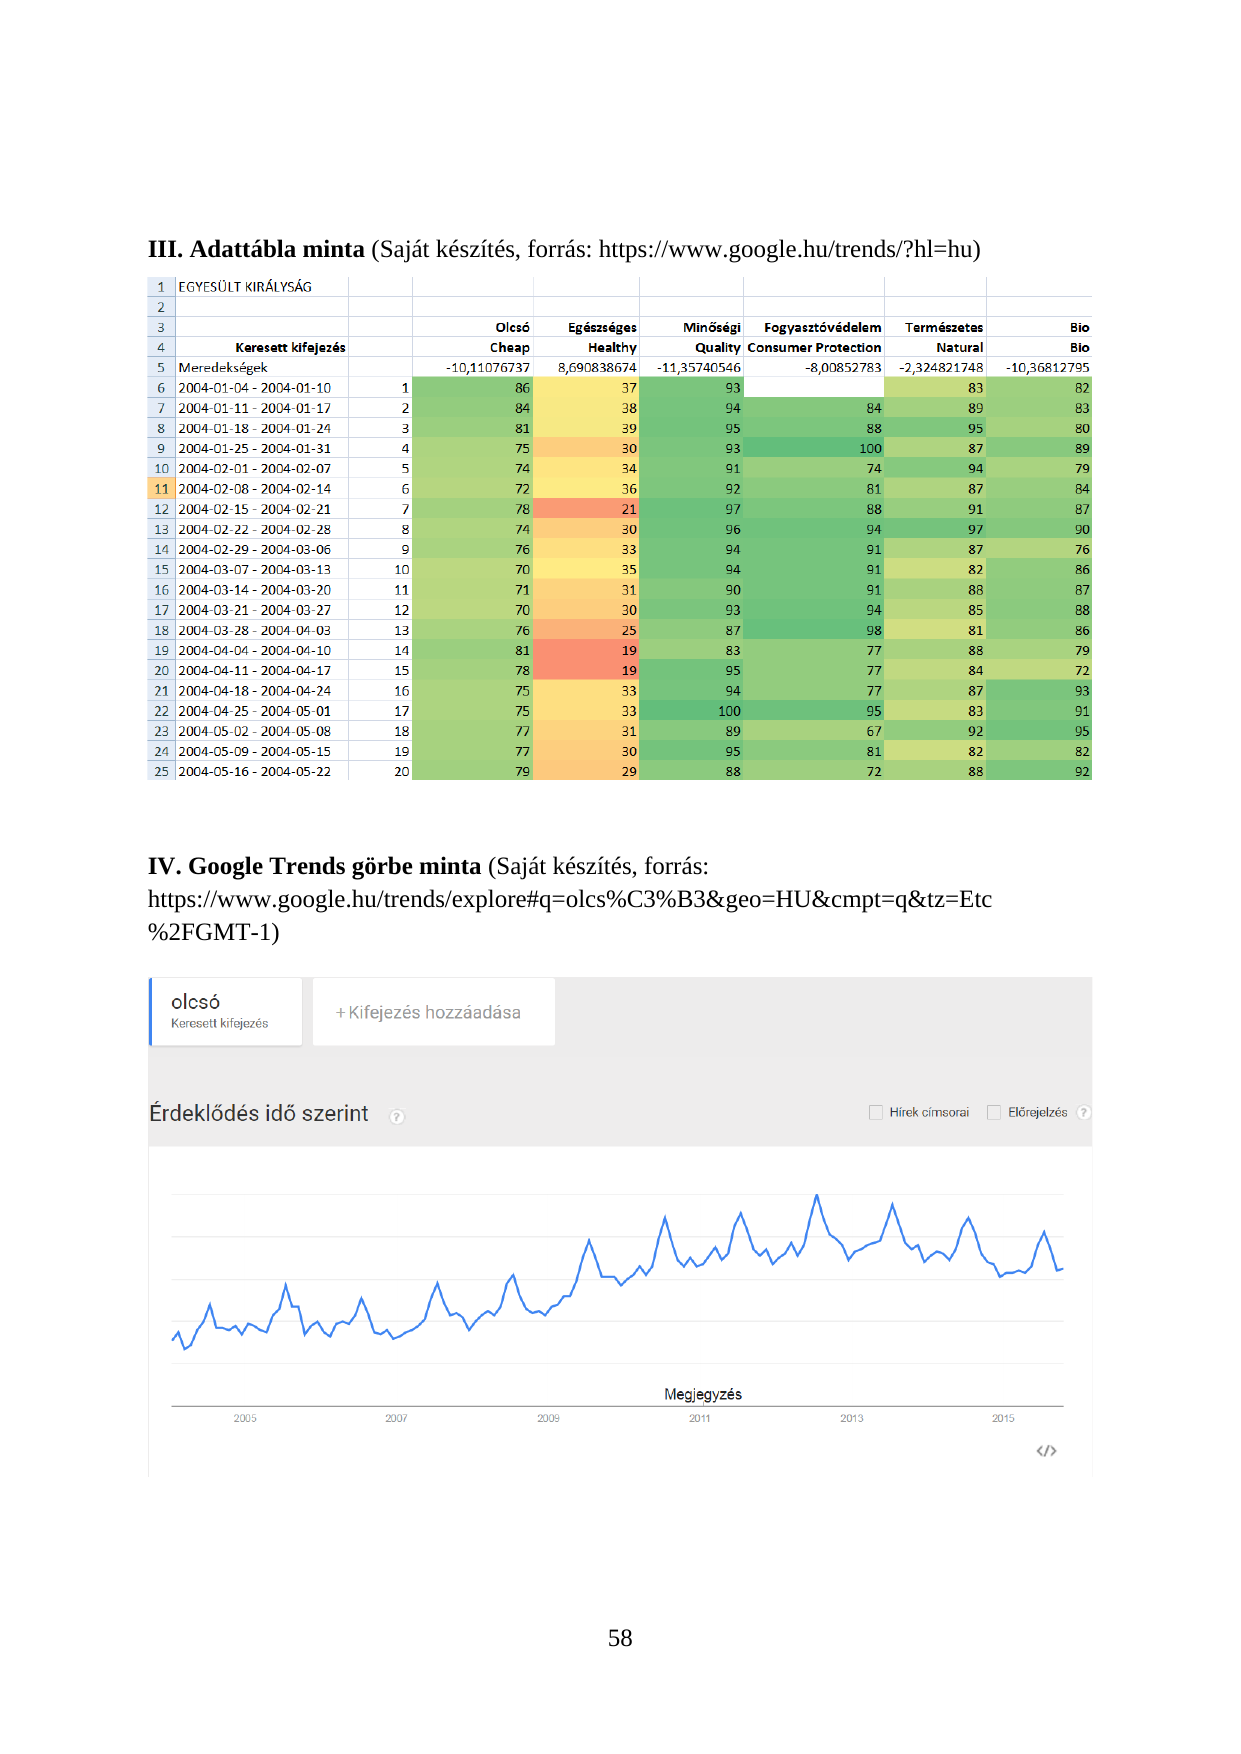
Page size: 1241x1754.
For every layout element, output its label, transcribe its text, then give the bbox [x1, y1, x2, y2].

picture [148, 977, 1093, 1477]
text III. Adattábla minta (Saját készítés, forrás: https://www.google.hu/trends/?hl=hu) [148, 234, 1093, 263]
picture [147, 277, 1092, 780]
text IV. Google Trends görbe minta (Saját készítés, forrás: https://www.google.hu/trends/explore#q=olcs%C3%B3&geo=HU&cmpt=q&tz=Etc%2FGMT-1) [148, 851, 1093, 946]
